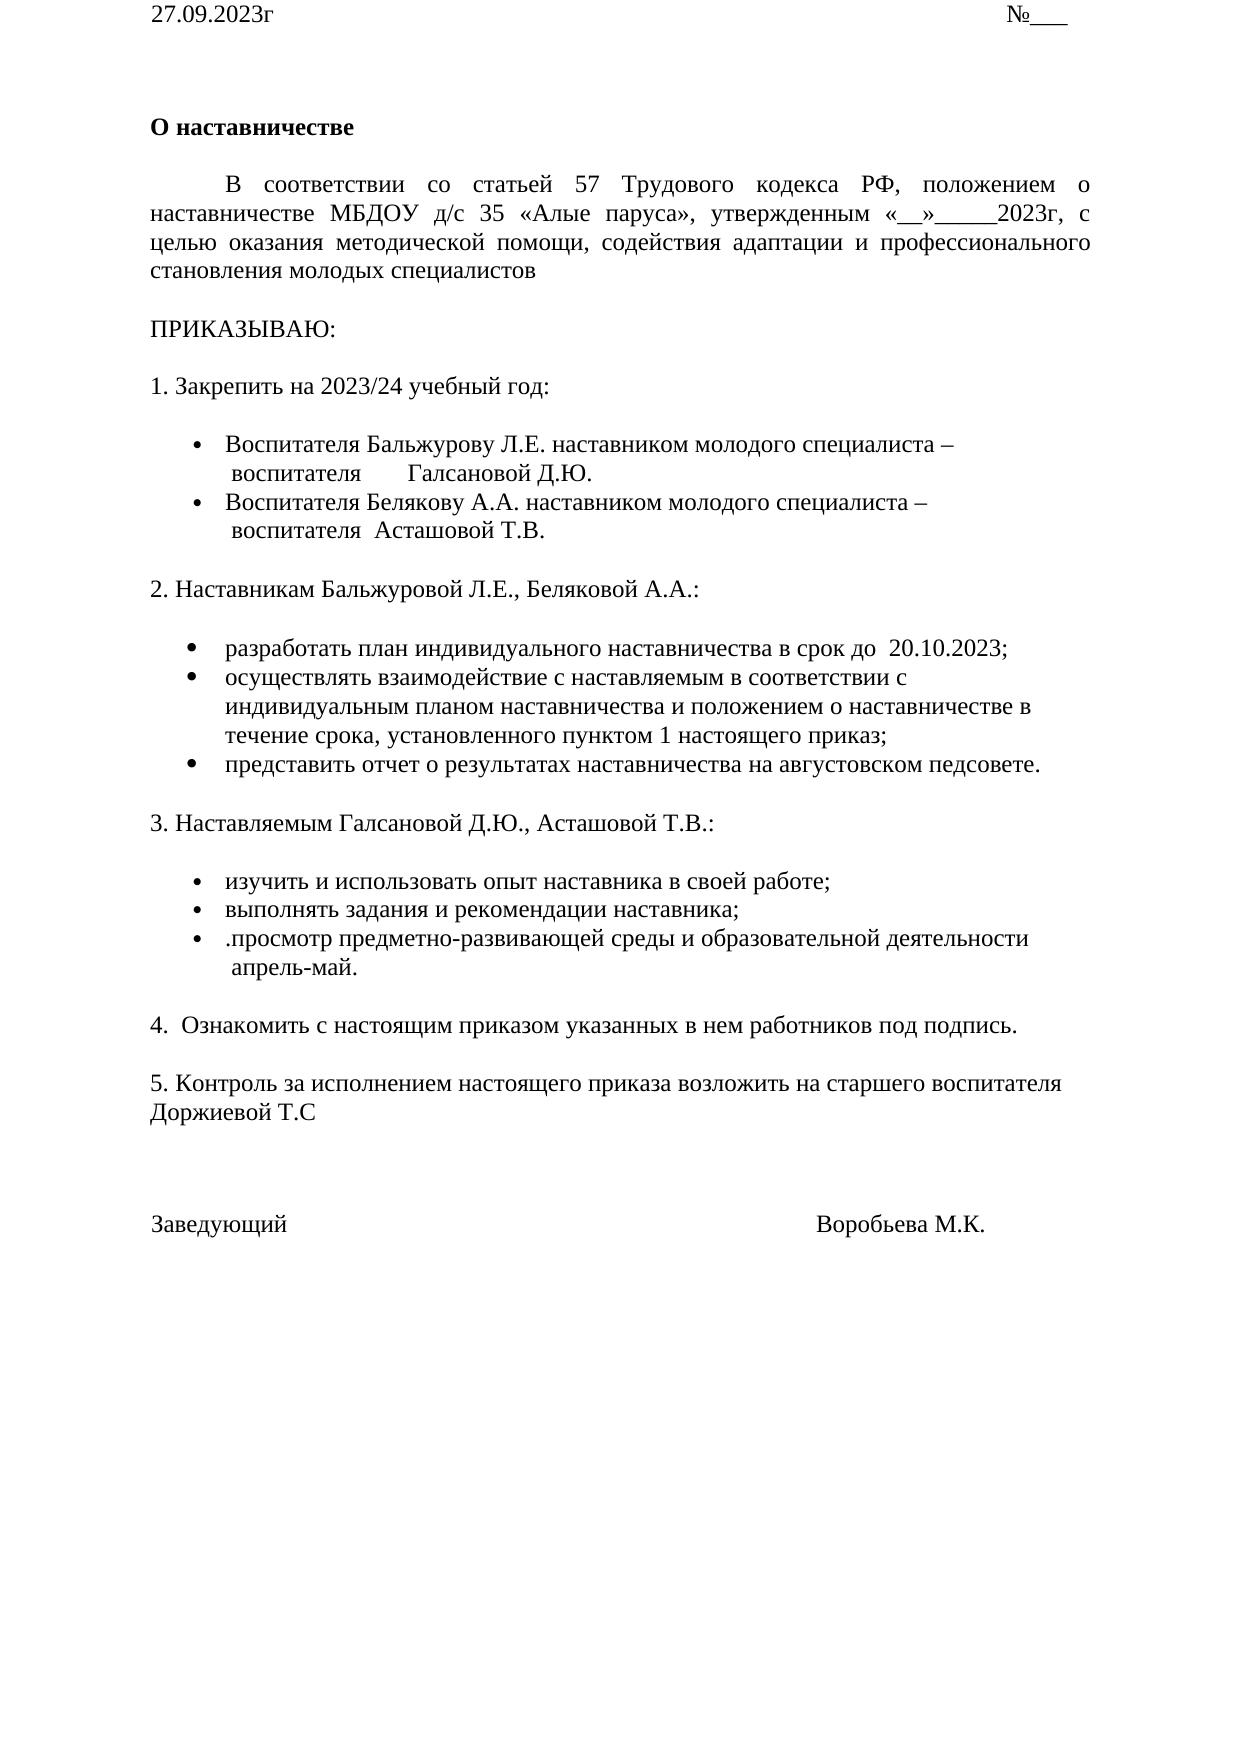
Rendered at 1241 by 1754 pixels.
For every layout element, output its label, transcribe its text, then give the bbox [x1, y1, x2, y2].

list изучить и использовать опыт наставника в своей работе; [194, 866, 1103, 894]
text ПРИКАЗЫВАЮ: [150, 314, 1103, 342]
table_header Воробьева М.К. [558, 1212, 992, 1239]
list Ознакомить с настоящим приказом указанных в нем работников под подпись. [150, 1010, 1103, 1039]
list Закрепить на 2023/24 учебный год: [150, 371, 1103, 400]
list Наставникам Бальжуровой Л.Е., Беляковой А.А.: [150, 574, 1103, 602]
text В соответствии со статьей 57 Трудового кодекса РФ, положением о наставничестве МБДОУ д/с 35 «Алые паруса», утвержденным «__»_____2023г, с целью оказания методической помощи, содействия адаптации и профессионального становления молодых специалистов [150, 169, 1091, 284]
list разработать план индивидуального наставничества в срок до 20.10.2023; [187, 632, 1103, 662]
list Воспитателя Белякову А.А. наставником молодого специалиста – воспитателя Асташовой Т.В. [194, 487, 1041, 544]
list представить отчет о результатах наставничества на августовском педсовете. [187, 748, 1103, 779]
list Наставляемым Галсановой Д.Ю., Асташовой Т.В.: [150, 808, 1103, 837]
title О наставничестве [150, 112, 1103, 141]
table_header №___ [636, 2, 1088, 30]
table_header Заведующий [130, 1212, 557, 1239]
table_header 27.09.2023г [130, 2, 636, 30]
list выполнять задания и рекомендации наставника; [194, 894, 1103, 923]
list Воспитателя Бальжурову Л.Е. наставником молодого специалиста –воспитателя Галсановой Д.Ю. [194, 429, 1065, 487]
list .просмотр предметно-развивающей среды и образовательной деятельности апрель-май. [194, 923, 1035, 981]
list Контроль за исполнением настоящего приказа возложить на старшего воспитателя Доржиевой Т.С [150, 1068, 1062, 1125]
list осуществлять взаимодействие с наставляемым в соответствии с индивидуальным планом наставничества и положением о наставничестве в течение срока, установленного пунктом 1 настоящего приказ; [187, 662, 1032, 748]
